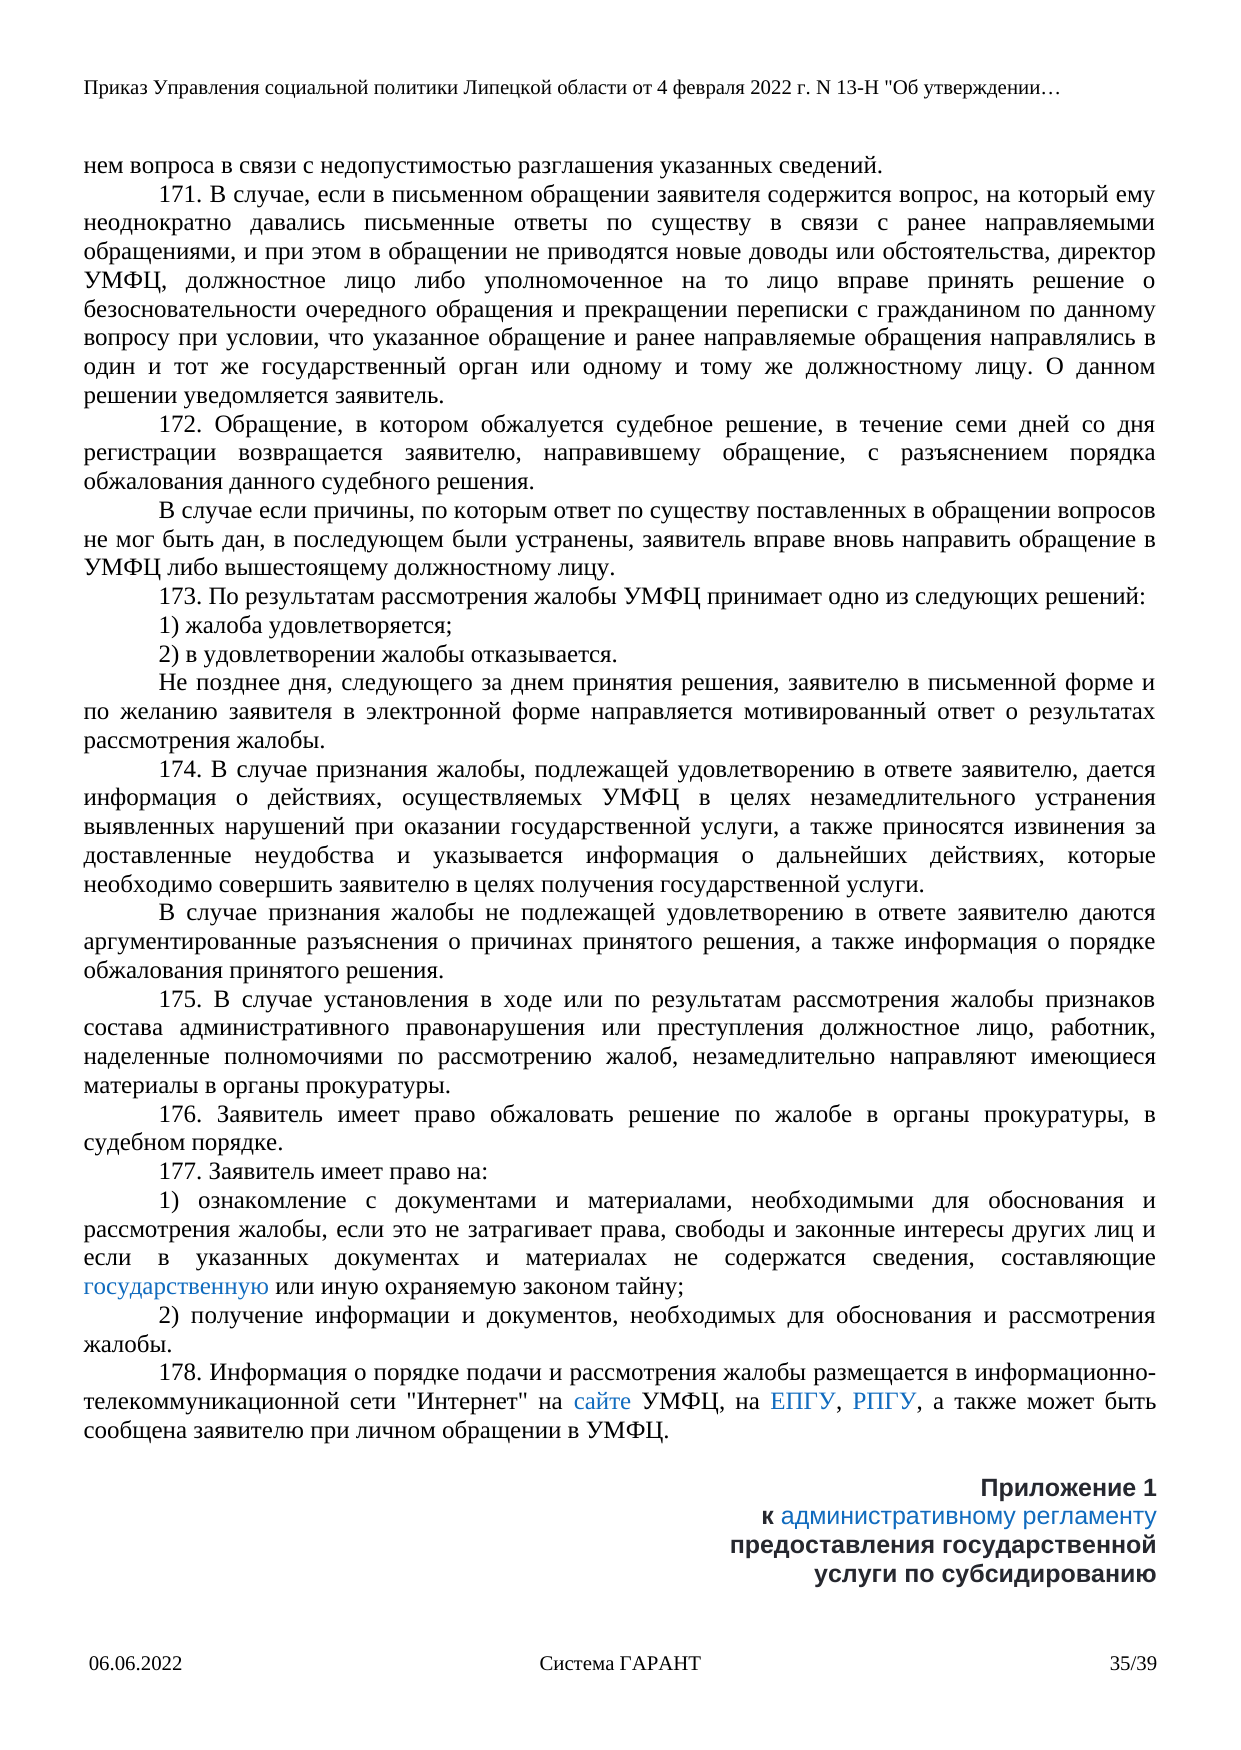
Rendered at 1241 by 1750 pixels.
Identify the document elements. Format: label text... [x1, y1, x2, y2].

text 171. В случае, если в письменном обращении заявителя содержится вопрос, на который ему неоднократно давались письменные ответы по существу в связи с ранее направляемыми обращениями, и при этом в обращении не приводятся новые доводы или обстоятельства, директор УМФЦ, должностное лицо либо уполномоченное на то лицо вправе принять решение о безосновательности очередного обращения и прекращении переписки с гражданином по данному вопросу при условии, что указанное обращение и ранее направляемые обращения направлялись в один и тот же государственный орган или одному и тому же должностному лицу. О данном решении уведомляется заявитель. [83, 179, 1157, 409]
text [83, 150, 1157, 179]
text 173. По результатам рассмотрения жалобы УМФЦ принимает одно из следующих решений: [83, 581, 1157, 610]
text 172. Обращение, в котором обжалуется судебное решение, в течение семи дней со дня регистрации возвращается заявителю, направившему обращение, с разъяснением порядка обжалования данного судебного решения. [83, 409, 1157, 495]
text 177. Заявитель имеет право на: [83, 1156, 1157, 1185]
text 2) в удовлетворении жалобы отказывается. [83, 639, 1157, 667]
text 176. Заявитель имеет право обжаловать решение по жалобе в органы прокуратуры, в судебном порядке. [83, 1099, 1157, 1156]
text 1) жалоба удовлетворяется; [83, 610, 1157, 639]
text 178. Информация о порядке подачи и рассмотрения жалобы размещается в информационно-телекоммуникационной сети "Интернет" на сайте УМФЦ, на ЕПГУ, РПГУ, а также может быть сообщена заявителю при личном обращении в УМФЦ. [83, 1357, 1157, 1444]
text 1) ознакомление с документами и материалами, необходимыми для обоснования и рассмотрения жалобы, если это не затрагивает права, свободы и законные интересы других лиц и если в указанных документах и материалах не содержатся сведения, составляющие государственную или иную охраняемую законом тайну; [83, 1185, 1157, 1300]
text 174. В случае признания жалобы, подлежащей удовлетворению в ответе заявителю, дается информация о действиях, осуществляемых УМФЦ в целях незамедлительного устранения выявленных нарушений при оказании государственной услуги, а также приносятся извинения за доставленные неудобства и указывается информация о дальнейших действиях, которые необходимо совершить заявителю в целях получения государственной услуги. [83, 754, 1157, 897]
text 175. В случае установления в ходе или по результатам рассмотрения жалобы признаков состава административного правонарушения или преступления должностное лицо, работник, наделенные полномочиями по рассмотрению жалоб, незамедлительно направляют имеющиеся материалы в органы прокуратуры. [83, 984, 1157, 1099]
text В случае признания жалобы не подлежащей удовлетворению в ответе заявителю даются аргументированные разъяснения о причинах принятого решения, а также информация о порядке обжалования принятого решения. [83, 897, 1157, 984]
text 2) получение информации и документов, необходимых для обоснования и рассмотрения жалобы. [83, 1300, 1157, 1357]
text В случае если причины, по которым ответ по существу поставленных в обращении вопросов не мог быть дан, в последующем были устранены, заявитель вправе вновь направить обращение в УМФЦ либо вышестоящему должностному лицу. [83, 495, 1157, 581]
text Не позднее дня, следующего за днем принятия решения, заявителю в письменной форме и по желанию заявителя в электронной форме направляется мотивированный ответ о результатах рассмотрения жалобы. [83, 667, 1157, 754]
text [83, 1472, 1157, 1587]
